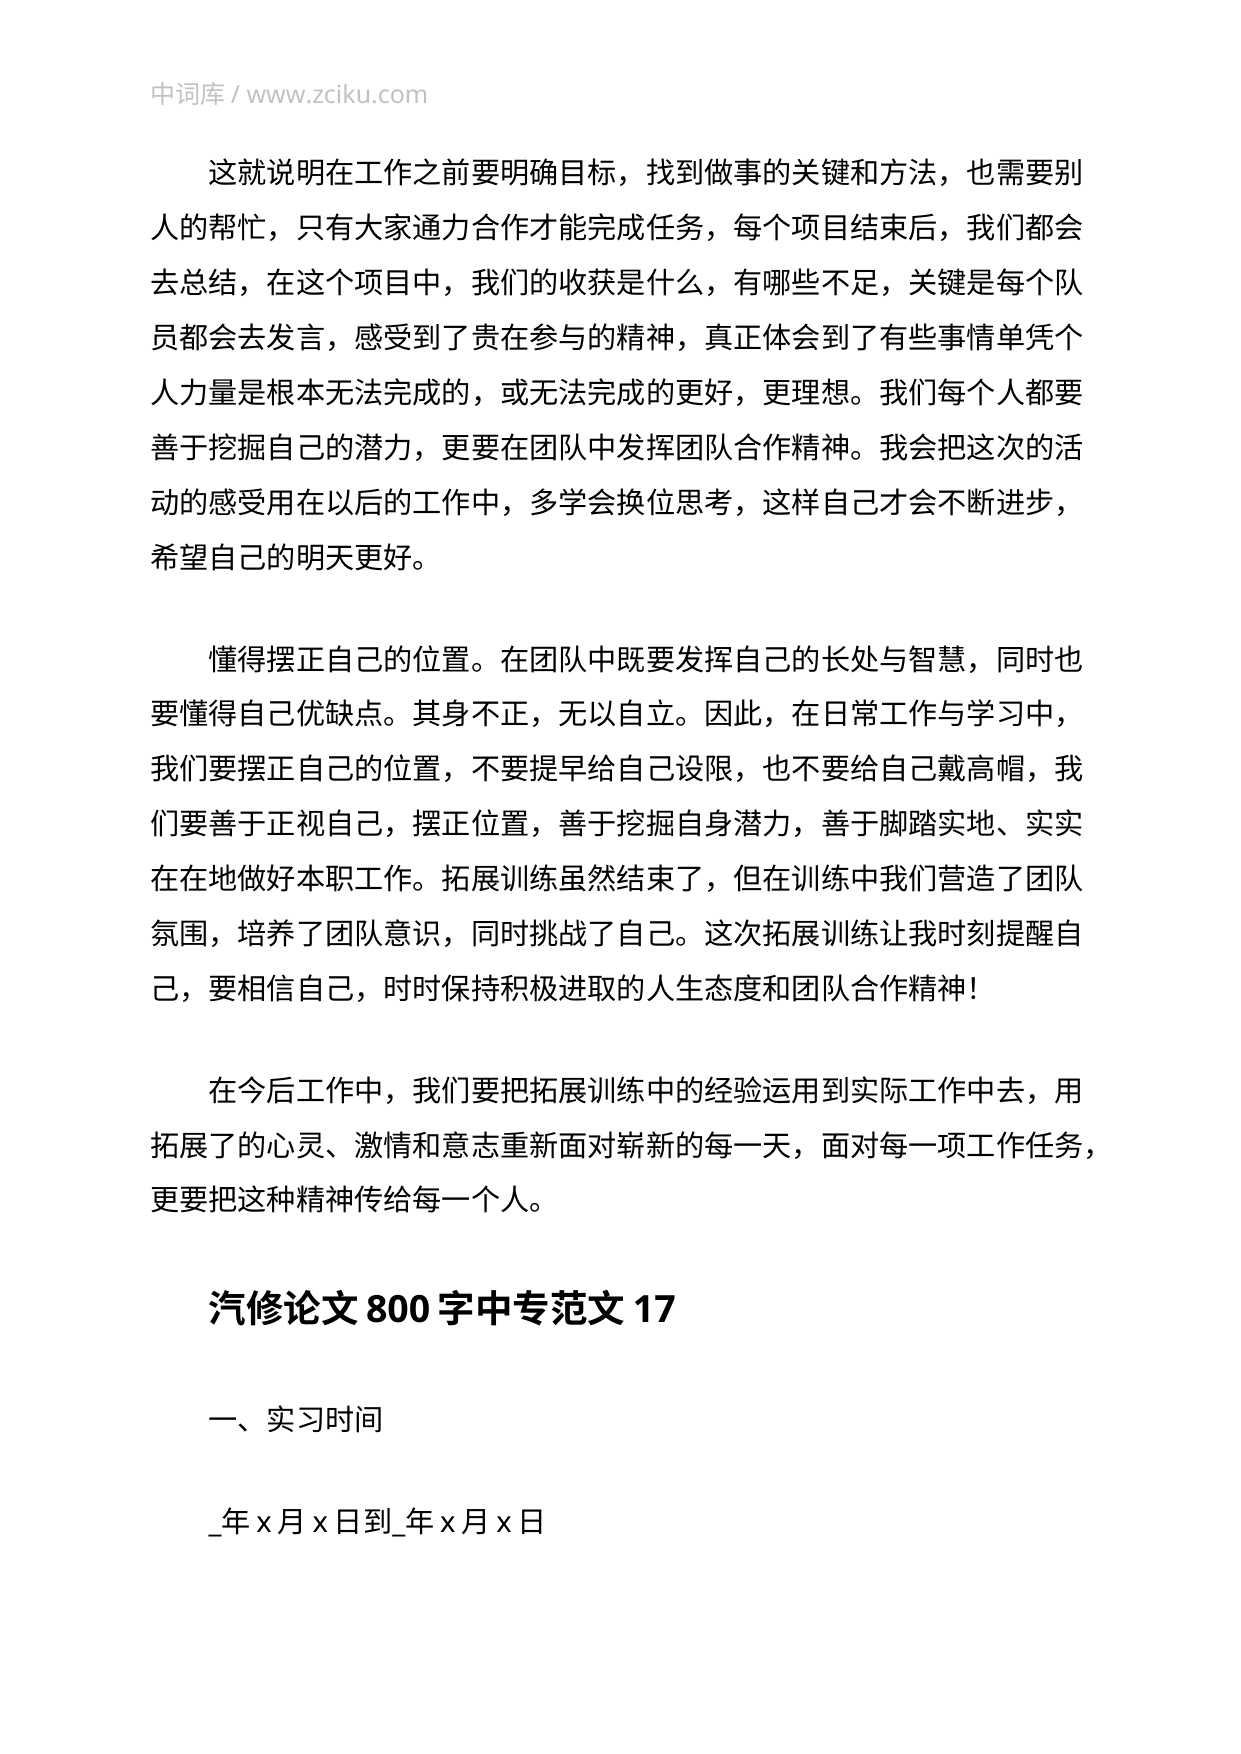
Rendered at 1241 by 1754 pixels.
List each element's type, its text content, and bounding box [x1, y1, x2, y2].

text 汽修论文800字中专范文17 [150, 1279, 1090, 1333]
text _年x月x日到_年x月x日 [150, 1498, 1090, 1541]
text 懂得摆正自己的位置。在团队中既要发挥自己的长处与智慧，同时也要懂得自己优缺点。其身不正，无以自立。因此，在日常工作与学习中，我们要摆正自己的位置，不要提早给自己设限，也不要给自己戴高帽，我们要善于正视自己，摆正位置，善于挖掘自身潜力，善于脚踏实地、实实在在地做好本职工作。拓展训练虽然结束了，但在训练中我们营造了团队氛围，培养了团队意识，同时挑战了自己。这次拓展训练让我时刻提醒自己，要相信自己，时时保持积极进取的人生态度和团队合作精神！ [150, 636, 1090, 1008]
text 这就说明在工作之前要明确目标，找到做事的关键和方法，也需要别人的帮忙，只有大家通力合作才能完成任务，每个项目结束后，我们都会去总结，在这个项目中，我们的收获是什么，有哪些不足，关键是每个队员都会去发言，感受到了贵在参与的精神，真正体会到了有些事情单凭个人力量是根本无法完成的，或无法完成的更好，更理想。我们每个人都要善于挖掘自己的潜力，更要在团队中发挥团队合作精神。我会把这次的活动的感受用在以后的工作中，多学会换位思考，这样自己才会不断进步，希望自己的明天更好。 [150, 150, 1090, 577]
text 在今后工作中，我们要把拓展训练中的经验运用到实际工作中去，用拓展了的心灵、激情和意志重新面对崭新的每一天，面对每一项工作任务，更要把这种精神传给每一个人。 [150, 1067, 1090, 1219]
text 一、实习时间 [150, 1396, 1090, 1439]
